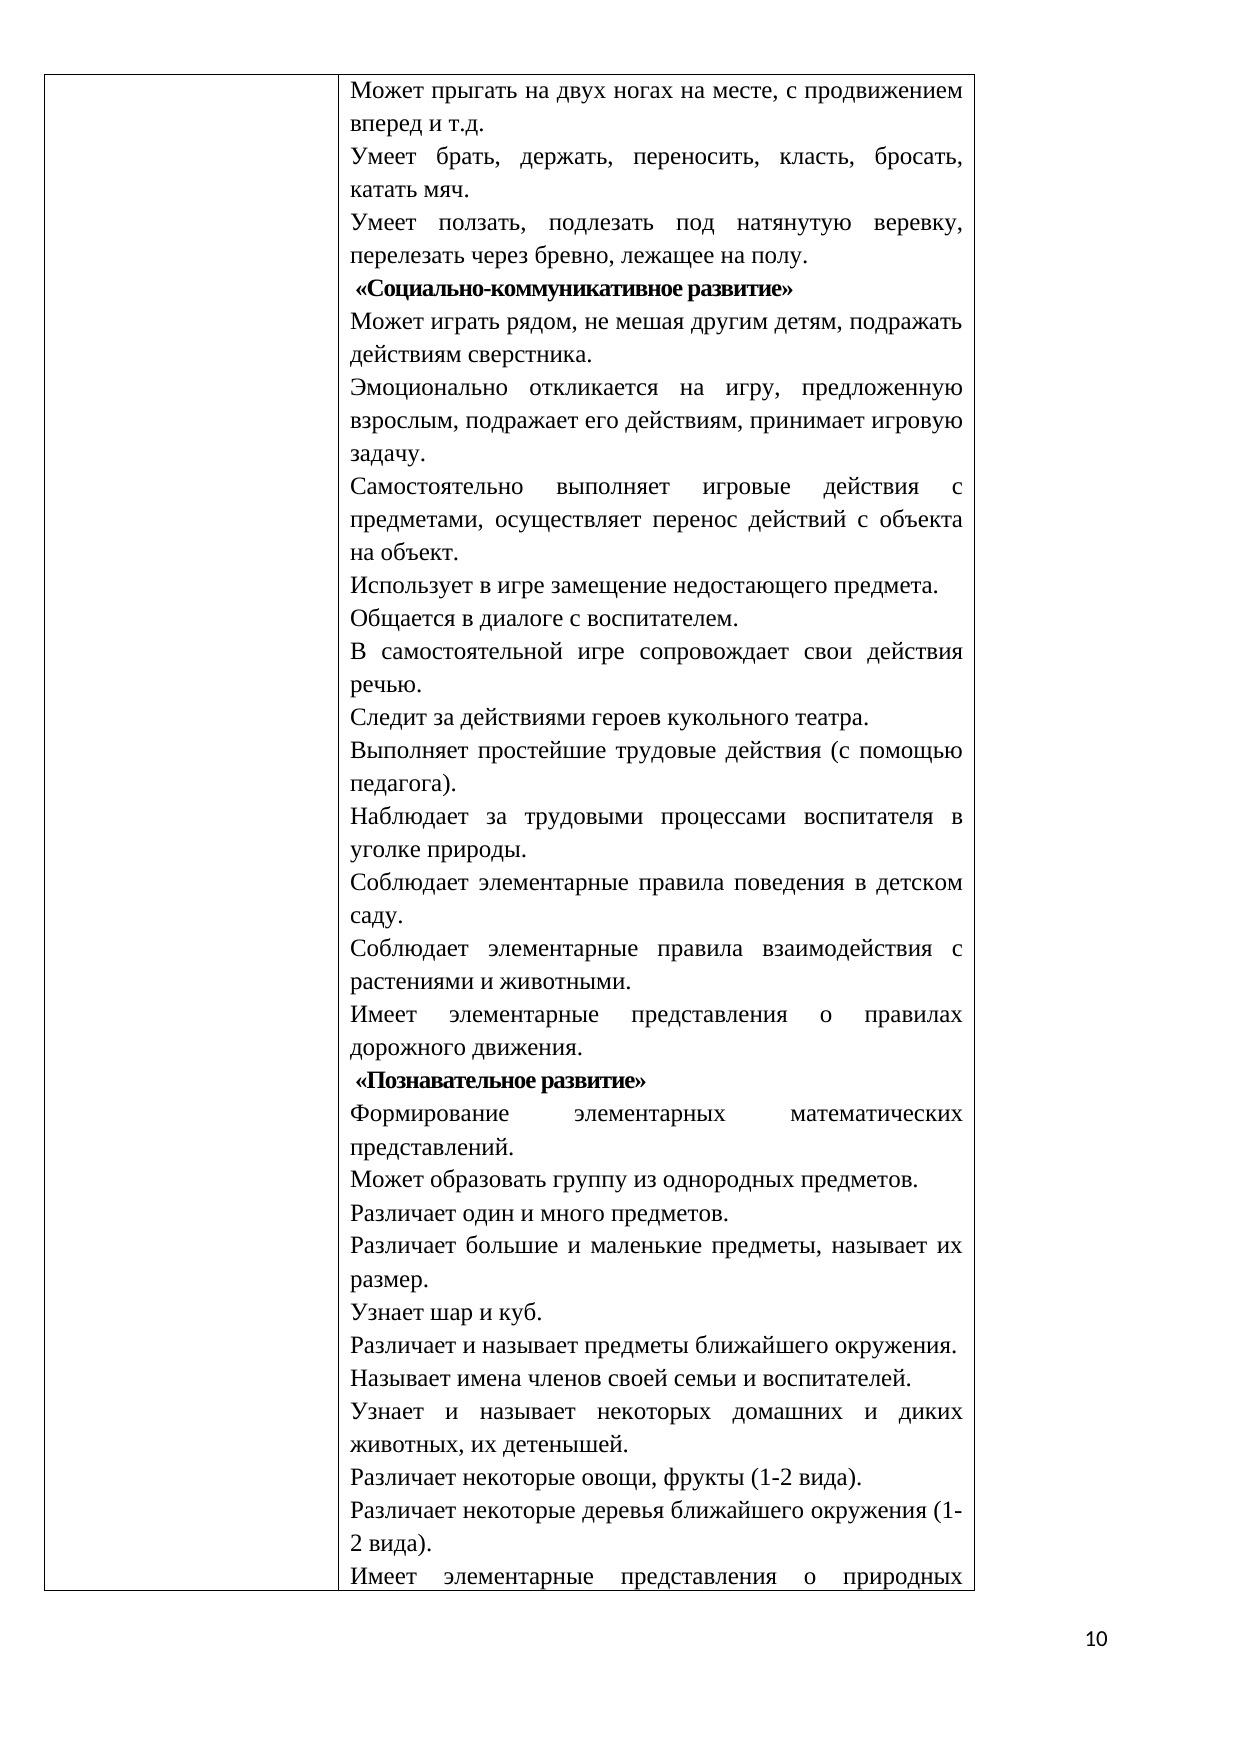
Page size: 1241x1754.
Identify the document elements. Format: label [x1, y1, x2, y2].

table_cell [339, 75, 974, 1589]
table_cell [45, 75, 338, 1589]
